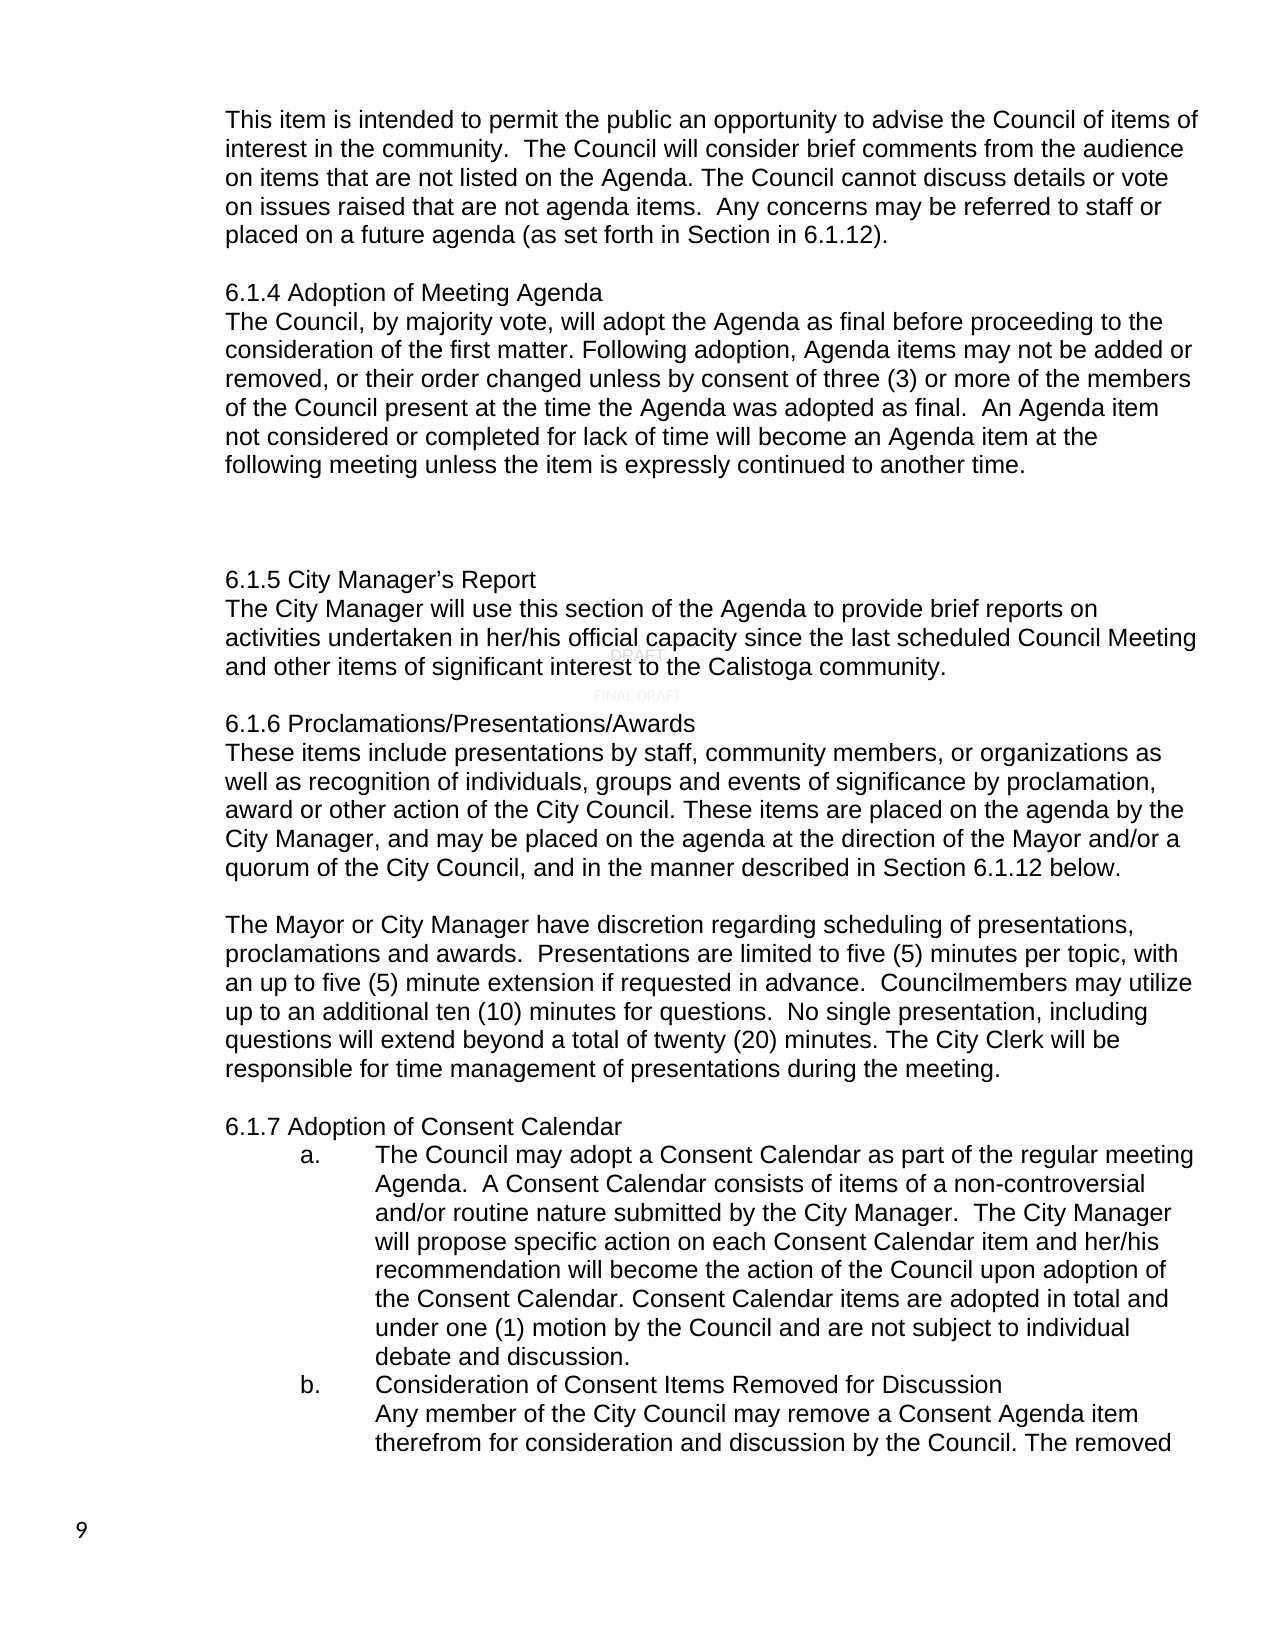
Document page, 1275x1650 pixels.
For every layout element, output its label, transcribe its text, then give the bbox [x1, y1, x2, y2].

text The Mayor or City Manager have discretion regarding scheduling of presentations, proclamations and awards. Presentations are limited to five (5) minutes per topic, with an up to five (5) minute extension if requested in advance. Councilmembers may utilize up to an additional ten (10) minutes for questions. No single presentation, including questions will extend beyond a total of twenty (20) minutes. The City Clerk will be responsible for time management of presentations during the meeting. [225, 911, 1200, 1083]
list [375, 1399, 1200, 1457]
text These items include presentations by staff, community members, or organizations as well as recognition of individuals, groups and events of significance by proclamation, award or other action of the City Council. These items are placed on the agenda by the City Manager, and may be placed on the agenda at the direction of the Mayor and/or a quorum of the City Council, and in the manner described in Section 6.1.12 below. [225, 738, 1200, 882]
text 6.1.5 City Manager’s Report [225, 566, 1200, 594]
text 6.1.4 Adoption of Meeting Agenda [225, 278, 1200, 307]
text This item is intended to permit the public an opportunity to advise the Council of items of interest in the community. The Council will consider brief comments from the audience on items that are not listed on the Agenda. The Council cannot discuss details or vote on issues raised that are not agenda items. Any concerns may be referred to staff or placed on a future agenda (as set forth in Section in 6.1.12). [225, 106, 1200, 249]
list b. Consideration of Consent Items Removed for Discussion [300, 1371, 1200, 1399]
text The Council, by majority vote, will adopt the Agenda as final before proceeding to the consideration of the first matter. Following adoption, Agenda items may not be added or removed, or their order changed unless by consent of three (3) or more of the members of the Council present at the time the Agenda was adopted as final. An Agenda item not considered or completed for lack of time will become an Agenda item at the following meeting unless the item is expressly continued to another time. [225, 307, 1200, 479]
text a. The Council may adopt a Consent Calendar as part of the regular meeting Agenda. A Consent Calendar consists of items of a non-controversial and/or routine nature submitted by the City Manager. The City Manager will propose specific action on each Consent Calendar item and her/his recommendation will become the action of the Council upon adoption of the Consent Calendar. Consent Calendar items are adopted in total and under one (1) motion by the Council and are not subject to individual debate and discussion. [300, 1141, 1200, 1371]
text 6.1.7 Adoption of Consent Calendar [225, 1112, 1200, 1141]
text The City Manager will use this section of the Agenda to provide brief reports on activities undertaken in her/his official capacity since the last scheduled Council Meeting and other items of significant interest to the Calistoga community. [225, 594, 1200, 681]
text 6.1.6 Proclamations/Presentations/Awards [225, 709, 1200, 738]
